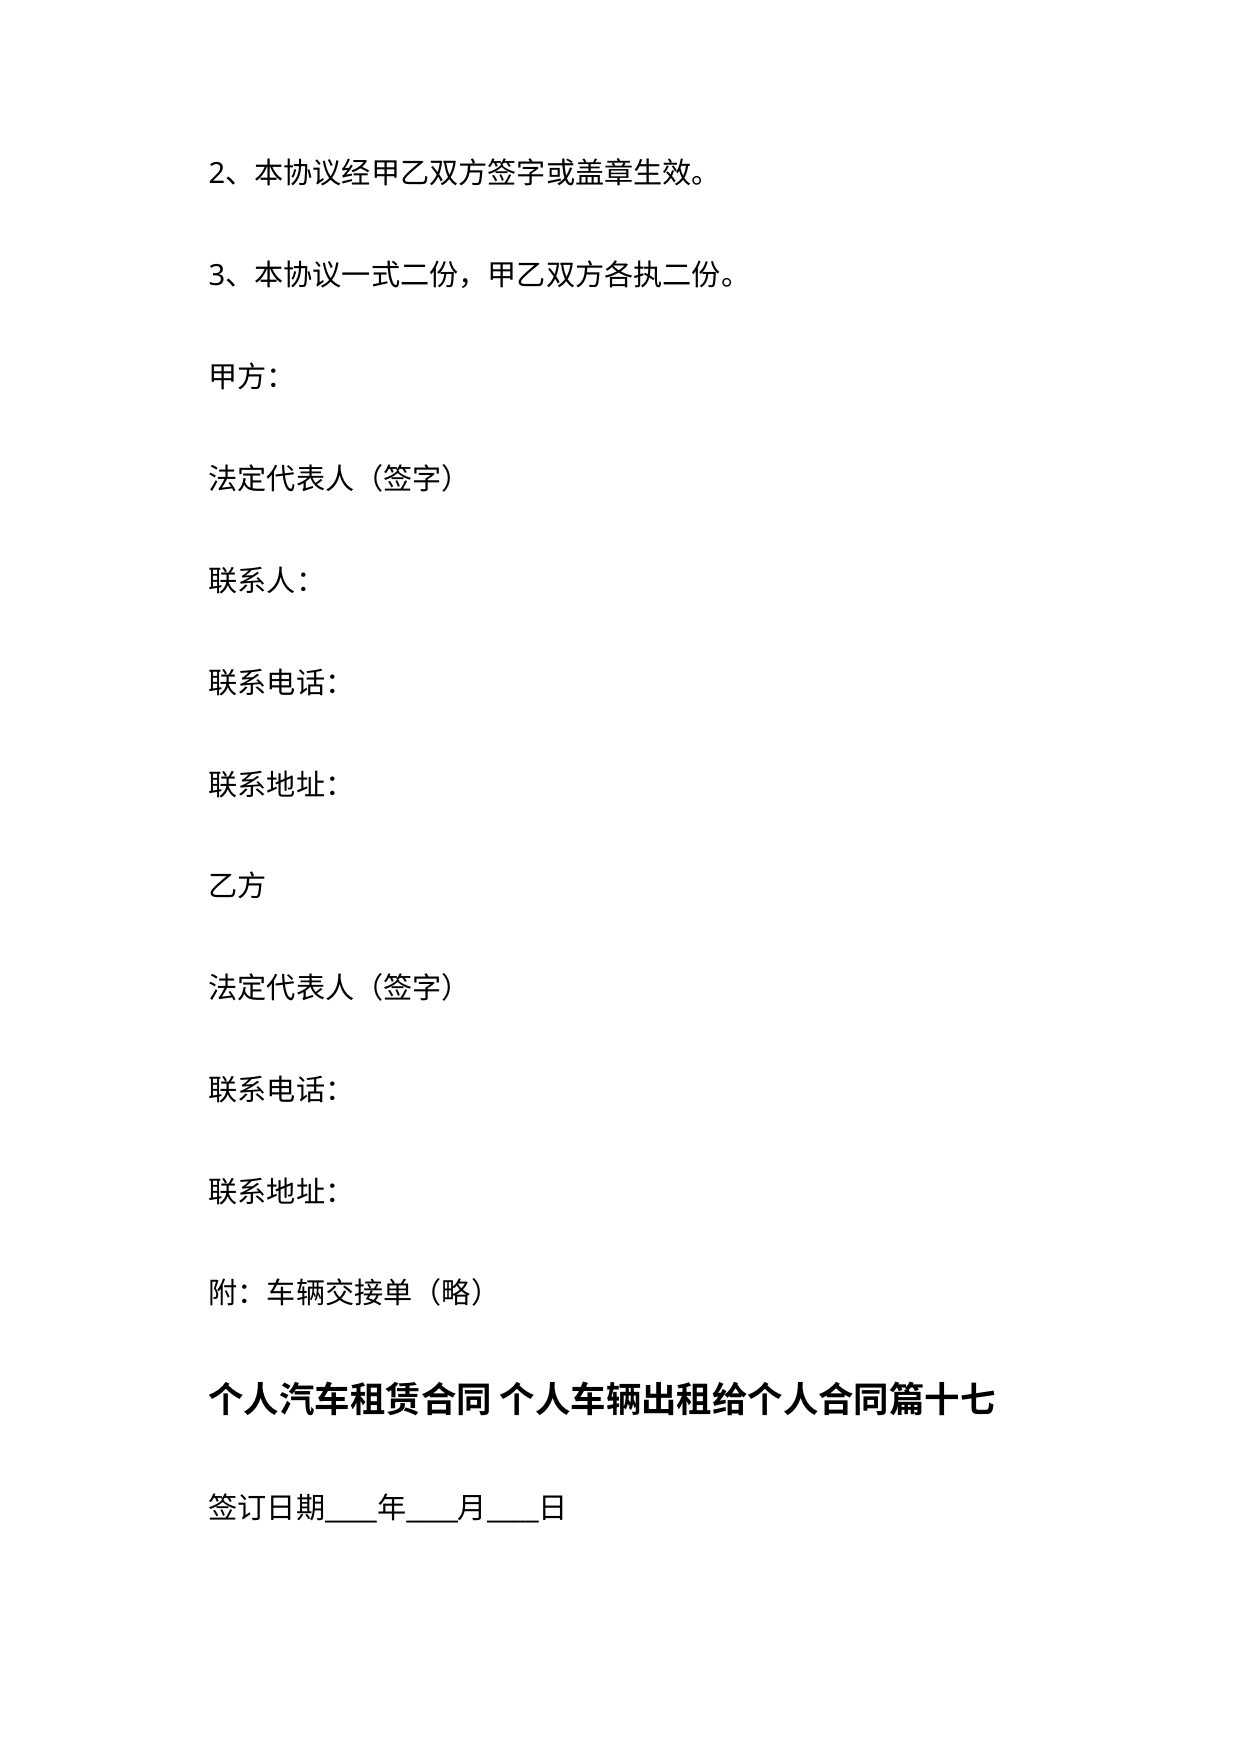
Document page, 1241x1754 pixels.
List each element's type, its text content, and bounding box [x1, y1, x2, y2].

text 联系地址： [150, 1168, 1090, 1210]
text 附：车辆交接单（略） [150, 1270, 1090, 1312]
text 3、本协议一式二份，甲乙双方各执二份。 [150, 252, 1090, 294]
text 联系地址： [150, 761, 1090, 803]
text 法定代表人（签字） [150, 964, 1090, 1007]
text 法定代表人（签字） [150, 456, 1090, 498]
text 签订日期____年____月____日 [150, 1485, 1090, 1527]
text 甲方： [150, 354, 1090, 396]
text 联系人： [150, 557, 1090, 600]
text 联系电话： [150, 1066, 1090, 1109]
text 乙方 [150, 863, 1090, 905]
text 个人汽车租赁合同 个人车辆出租给个人合同篇十七 [150, 1372, 1090, 1423]
text 联系电话： [150, 659, 1090, 702]
text 2、本协议经甲乙双方签字或盖章生效。 [150, 150, 1090, 192]
